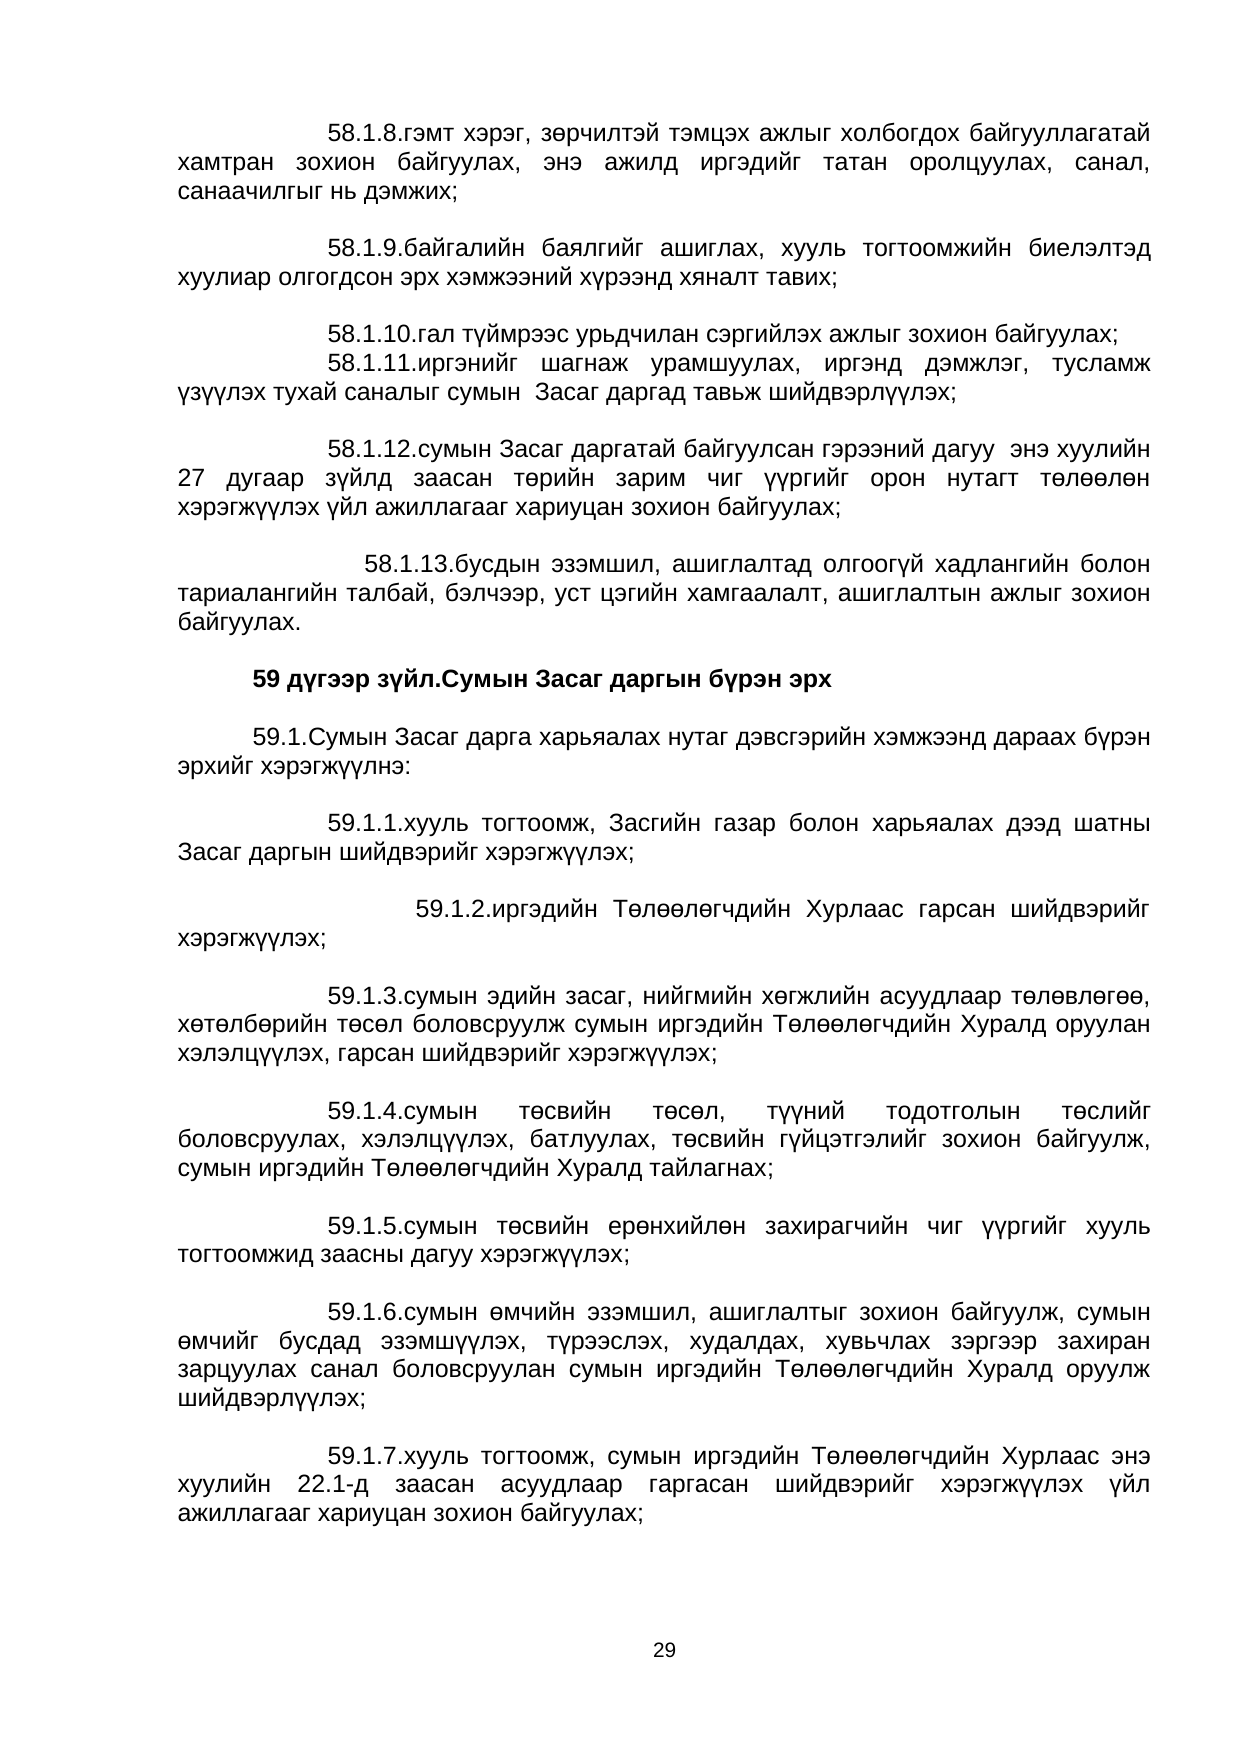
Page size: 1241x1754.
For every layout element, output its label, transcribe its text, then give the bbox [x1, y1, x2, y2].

text 59.1.6.сумын өмчийн эзэмшил, ашиглалтыг зохион байгуулж, сумын өмчийг бусдад эзэмшүүлэх, түрээслэх, худалдах, хувьчлах зэргээр захиран зарцуулах санал боловсруулан сумын иргэдийн Төлөөлөгчдийн Хуралд оруулж шийдвэрлүүлэх; [177, 1297, 1152, 1412]
text 58.1.8.гэмт хэрэг, зөрчилтэй тэмцэх ажлыг холбогдох байгууллагатай хамтран зохион байгуулах, энэ ажилд иргэдийг татан оролцуулах, санал, санаачилгыг нь дэмжих; [177, 118, 1152, 204]
text 58.1.13.бусдын эзэмшил, ашиглалтад олгоогүй хадлангийн болон тариалангийн талбай, бэлчээр, уст цэгийн хамгаалалт, ашиглалтын ажлыг зохион байгуулах. [177, 549, 1152, 636]
text 58.1.12.сумын Засаг даргатай байгуулсан гэрээний дагуу энэ хуулийн 27 дугаар зүйлд заасан төрийн зарим чиг үүргийг орон нутагт төлөөлөн хэрэгжүүлэх үйл ажиллагааг хариуцан зохион байгуулах; [177, 434, 1152, 521]
text 59.1.3.сумын эдийн засаг, нийгмийн хөгжлийн асуудлаар төлөвлөгөө, хөтөлбөрийн төсөл боловсруулж сумын иргэдийн Төлөөлөгчдийн Хуралд оруулан хэлэлцүүлэх, гарсан шийдвэрийг хэрэгжүүлэх; [177, 981, 1152, 1067]
text 59.1.1.хууль тогтоомж, Засгийн газар болон харьяалах дээд шатны Засаг даргын шийдвэрийг хэрэгжүүлэх; [177, 808, 1152, 866]
text 59.1.7.хууль тогтоомж, сумын иргэдийн Төлөөлөгчдийн Хурлаас энэ хуулийн 22.1-д заасан асуудлаар гаргасан шийдвэрийг хэрэгжүүлэх үйл ажиллагааг хариуцан зохион байгуулах; [177, 1441, 1152, 1527]
text 59.1.4.сумын төсвийн төсөл, түүний тодотголын төслийг боловсруулах, хэлэлцүүлэх, батлуулах, төсвийн гүйцэтгэлийг зохион байгуулж, сумын иргэдийн Төлөөлөгчдийн Хуралд тайлагнах; [177, 1096, 1152, 1182]
text 58.1.10.гал түймрээс урьдчилан сэргийлэх ажлыг зохион байгуулах; [177, 319, 1152, 348]
text 58.1.9.байгалийн баялгийг ашиглах, хууль тогтоомжийн биелэлтэд хуулиар олгогдсон эрх хэмжээний хүрээнд хяналт тавих; [177, 233, 1152, 291]
text 59 дүгээр зүйл.Сумын Засаг даргын бүрэн эрх [177, 664, 1152, 693]
text 58.1.11.иргэнийг шагнаж урамшуулах, иргэнд дэмжлэг, тусламж үзүүлэх тухай саналыг сумын Засаг даргад тавьж шийдвэрлүүлэх; [177, 348, 1152, 406]
text 59.1.Сумын Засаг дарга харьяалах нутаг дэвсгэрийн хэмжээнд дараах бүрэн эрхийг хэрэгжүүлнэ: [177, 722, 1152, 779]
text 59.1.2.иргэдийн Төлөөлөгчдийн Хурлаас гарсан шийдвэрийг хэрэгжүүлэх; [177, 894, 1152, 952]
text 59.1.5.сумын төсвийн ерөнхийлөн захирагчийн чиг үүргийг хууль тогтоомжид заасны дагуу хэрэгжүүлэх; [177, 1211, 1152, 1268]
